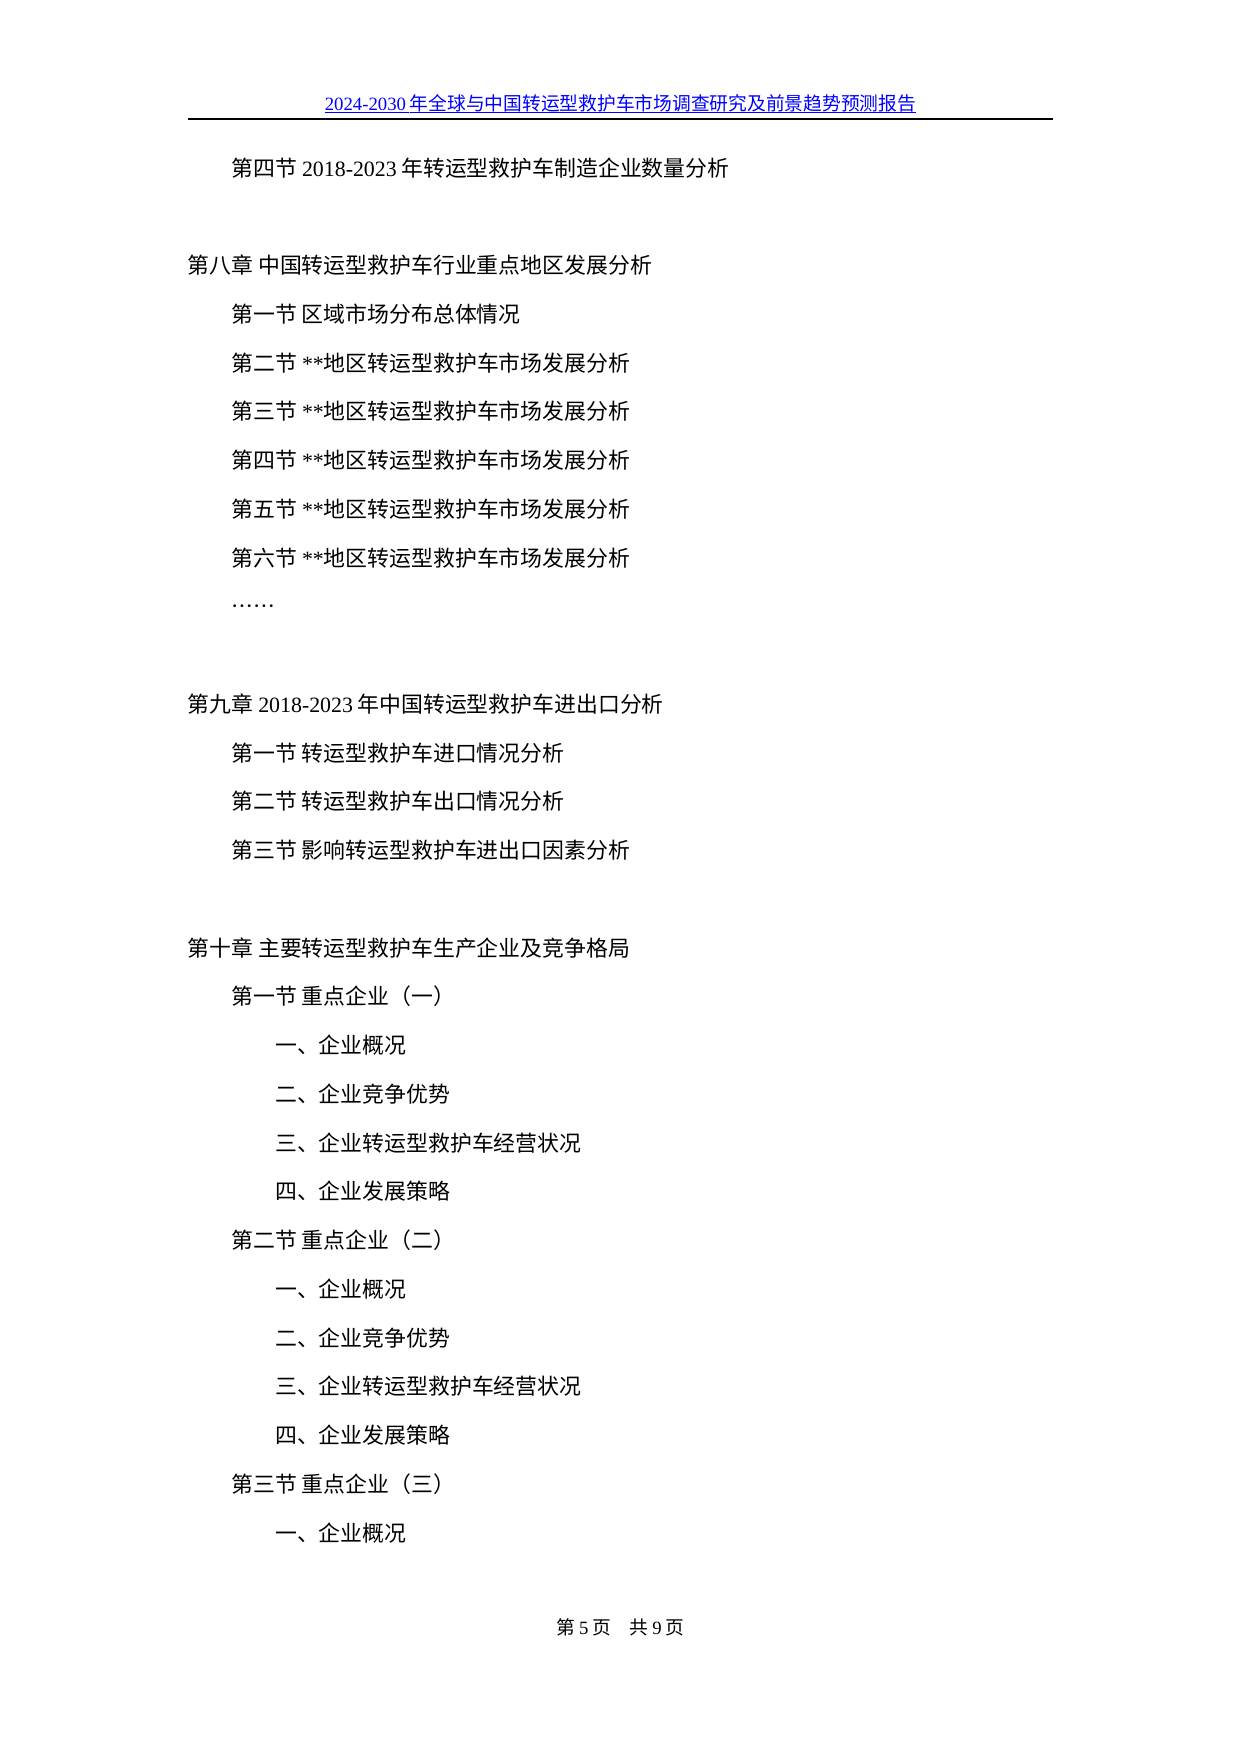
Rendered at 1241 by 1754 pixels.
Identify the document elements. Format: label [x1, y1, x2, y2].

text [187, 150, 1053, 1548]
